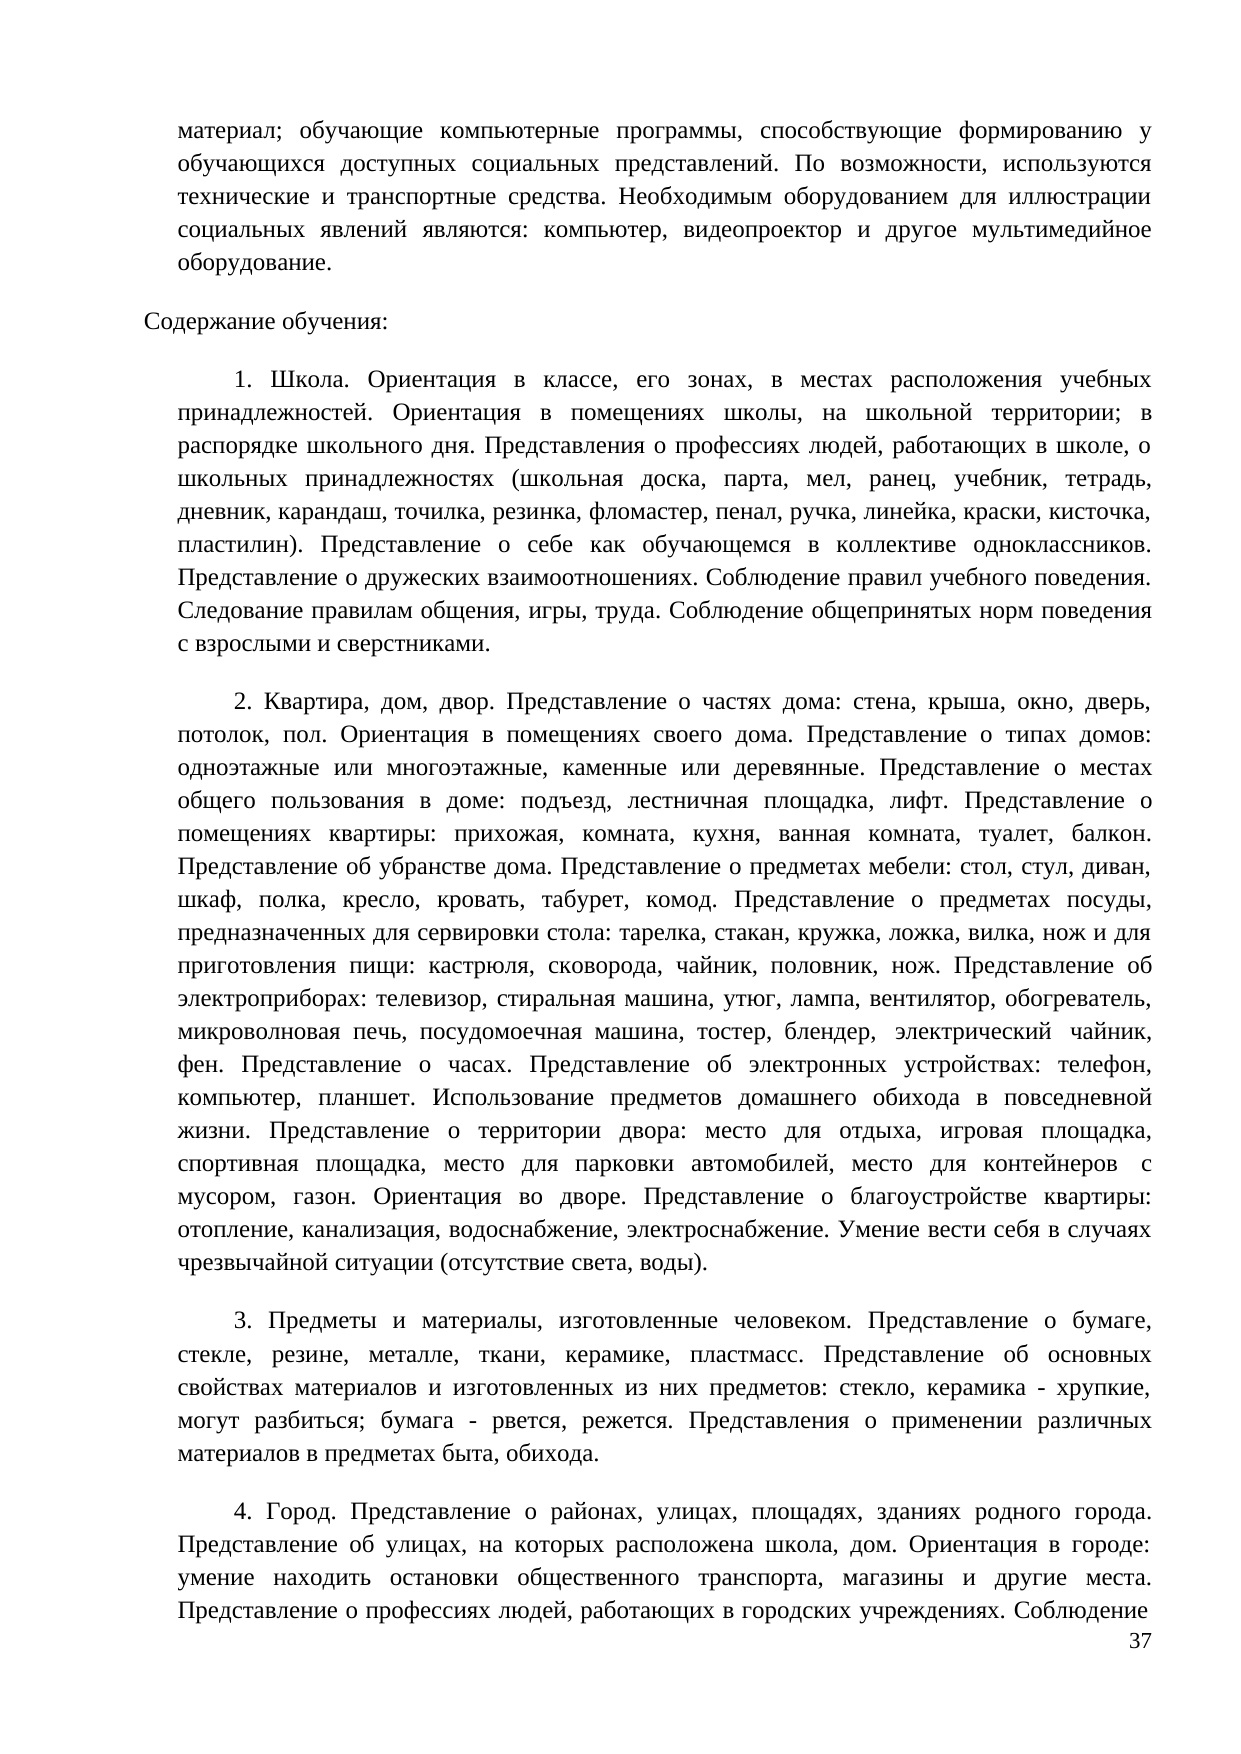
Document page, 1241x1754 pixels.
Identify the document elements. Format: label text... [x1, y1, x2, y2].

list Квартира, дом, двор. Представление о частях дома: стена, крыша, окно, дверь, потолок, пол. Ориентация в помещениях своего дома. Представление о типах домов: одноэтажные или многоэтажные, каменные или деревянные. Представление о местах общего пользования в доме: подъезд, лестничная площадка, лифт. Представление о помещениях квартиры: прихожая, комната, кухня, ванная комната, туалет, балкон. Представление об убранстве дома. Представление о предметах мебели: стол, стул, диван, шкаф, полка, кресло, кровать, табурет, комод. Представление о предметах посуды, предназначенных для сервировки стола: тарелка, стакан, кружка, ложка, вилка, нож и для приготовления пищи: кастрюля, сковорода, чайник, половник, нож. Представление об электроприборах: телевизор, стиральная машина, утюг, лампа, вентилятор, обогреватель, микроволновая печь, посудомоечная машина, тостер, блендер, электрический чайник, фен. Представление о часах. Представление об электронных устройствах: телефон, компьютер, планшет. Использование предметов домашнего обихода в повседневной жизни. Представление о территории двора: место для отдыха, игровая площадка, спортивная площадка, место для парковки автомобилей, место для контейнеров с мусором, газон. Ориентация во дворе. Представление о благоустройстве квартиры: отопление, канализация, водоснабжение, электроснабжение. Умение вести себя в случаях чрезвычайной ситуации (отсутствие света, воды). [177, 686, 1152, 1276]
text материал; обучающие компьютерные программы, способствующие формированию у обучающихся доступных социальных представлений. По возможности, используются технические и транспортные средства. Необходимым оборудованием для иллюстрации социальных явлений являются: компьютер, видеопроектор и другое мультимедийное оборудование. [177, 115, 1152, 276]
list Содержание обучения: [133, 306, 1223, 334]
list Предметы и материалы, изготовленные человеком. Представление о бумаге, стекле, резине, металле, ткани, керамике, пластмасс. Представление об основных свойствах материалов и изготовленных из них предметов: стекло, керамика - хрупкие, могут разбиться; бумага - рвется, режется. Представления о применении различных материалов в предметах быта, обихода. [177, 1306, 1152, 1466]
list Город. Представление о районах, улицах, площадях, зданиях родного города. Представление об улицах, на которых расположена школа, дом. Ориентация в городе: умение находить остановки общественного транспорта, магазины и другие места. Представление о профессиях людей, работающих в городских учреждениях. Соблюдение [177, 1496, 1152, 1624]
list Школа. Ориентация в классе, его зонах, в местах расположения учебных принадлежностей. Ориентация в помещениях школы, на школьной территории; в распорядке школьного дня. Представления о профессиях людей, работающих в школе, о школьных принадлежностях (школьная доска, парта, мел, ранец, учебник, тетрадь, дневник, карандаш, точилка, резинка, фломастер, пенал, ручка, линейка, краски, кисточка, пластилин). Представление о себе как обучающемся в коллективе одноклассников. Представление о дружеских взаимоотношениях. Соблюдение правил учебного поведения. Следование правилам общения, игры, труда. Соблюдение общепринятых норм поведения с взрослыми и сверстниками. [177, 364, 1152, 657]
